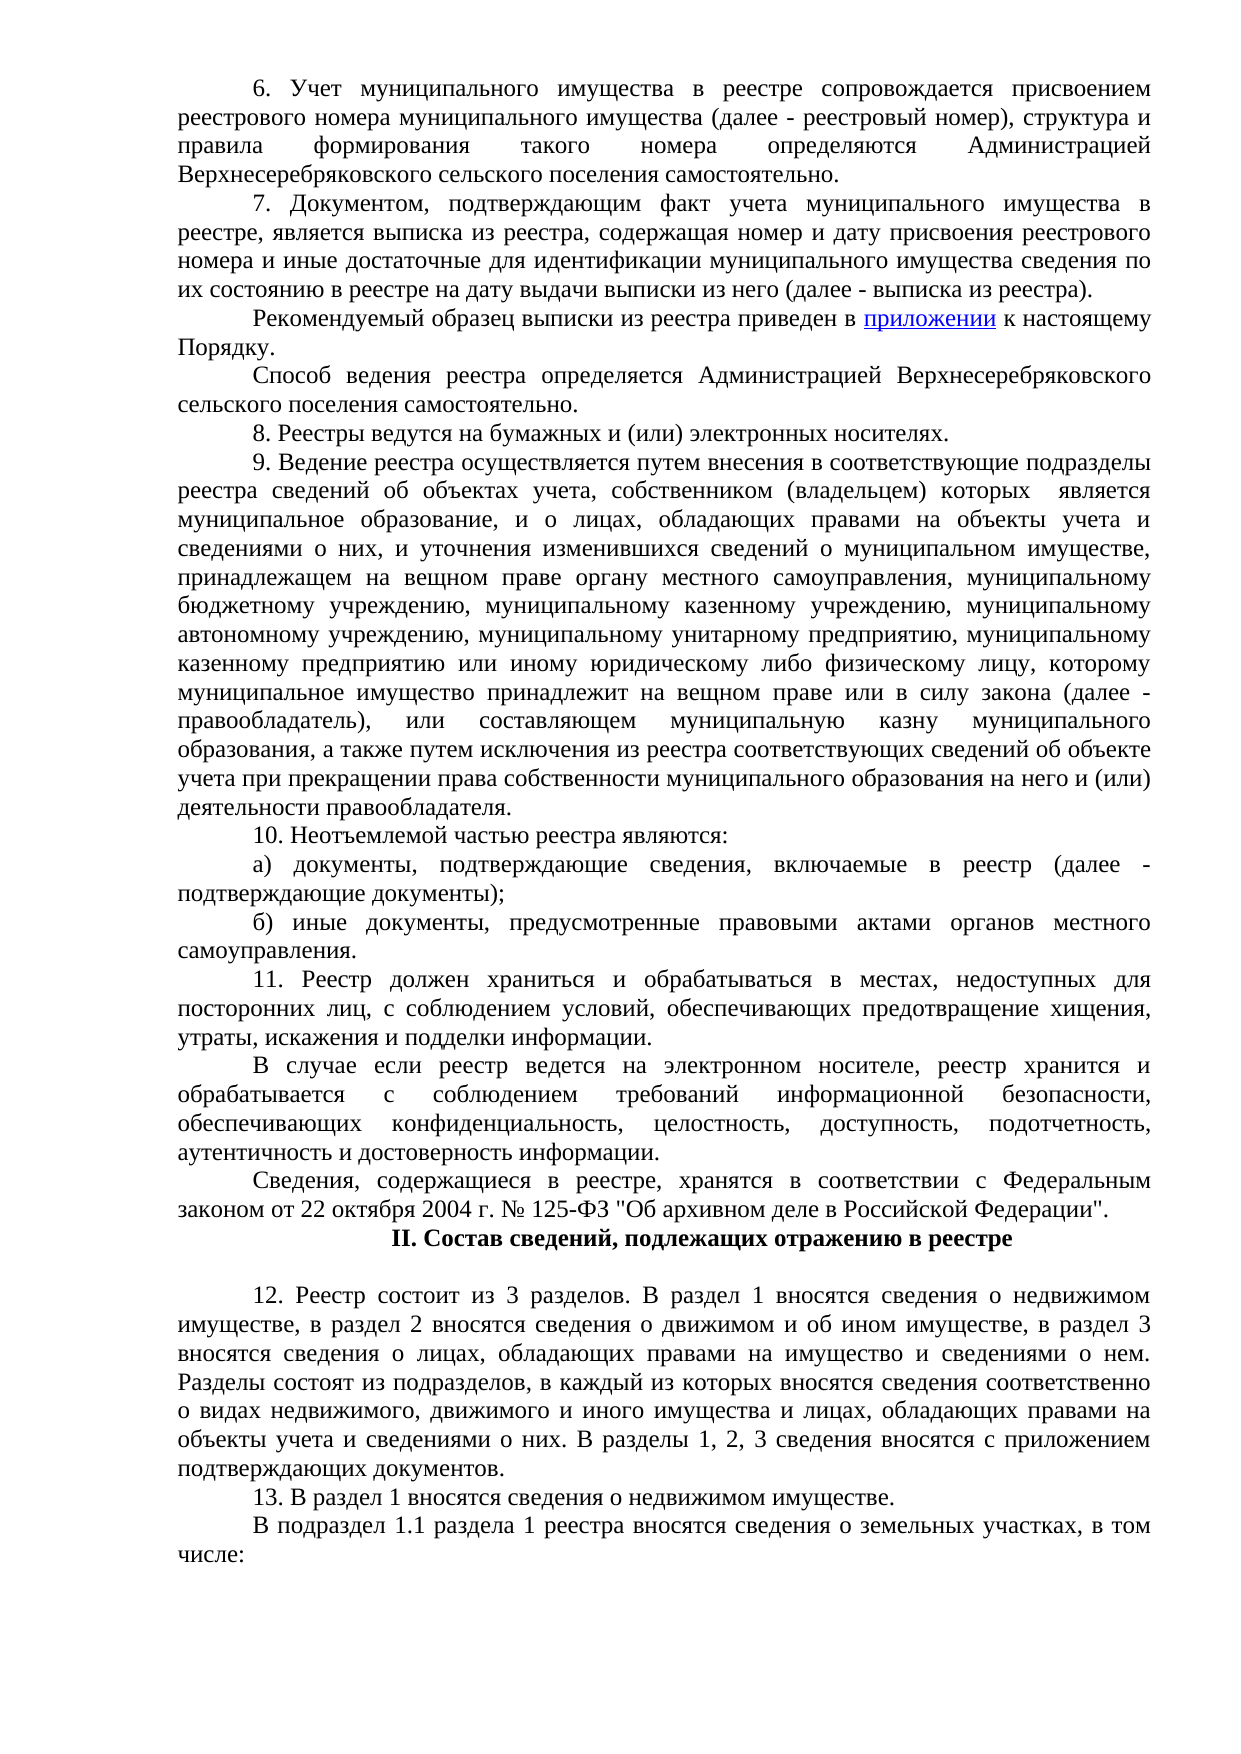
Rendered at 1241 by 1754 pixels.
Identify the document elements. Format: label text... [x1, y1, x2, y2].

text Сведения, содержащиеся в реестре, хранятся в соответствии с Федеральным законом от 22 октября . № 125-ФЗ "Об архивном деле в Российской Федерации". [177, 1166, 1152, 1223]
text 8. Реестры ведутся на бумажных и (или) электронных носителях. [177, 418, 1152, 447]
text 9. Ведение реестра осуществляется путем внесения в соответствующие подразделы реестра сведений об объектах учета, собственником (владельцем) которых является муниципальное образование, и о лицах, обладающих правами на объекты учета и сведениями о них, и уточнения изменившихся сведений о муниципальном имуществе, принадлежащем на вещном праве органу местного самоуправления, муниципальному бюджетному учреждению, муниципальному казенному учреждению, муниципальному автономному учреждению, муниципальному унитарному предприятию, муниципальному казенному предприятию или иному юридическому либо физическому лицу, которому муниципальное имущество принадлежит на вещном праве или в силу закона (далее - правообладатель), или составляющем муниципальную казну муниципального образования, а также путем исключения из реестра соответствующих сведений об объекте учета при прекращении права собственности муниципального образования на него и (или) деятельности правообладателя. [177, 447, 1152, 821]
text б) иные документы, предусмотренные правовыми актами органов местного самоуправления. [177, 907, 1152, 964]
text 12. Реестр состоит из 3 разделов. В раздел 1 вносятся сведения о недвижимом имуществе, в раздел 2 вносятся сведения о движимом и об ином имуществе, в раздел 3 вносятся сведения о лицах, обладающих правами на имущество и сведениями о нем. Разделы состоят из подразделов, в каждый из которых вносятся сведения соответственно о видах недвижимого, движимого и иного имущества и лицах, обладающих правами на объекты учета и сведениями о них. В разделы 1, 2, 3 сведения вносятся с приложением подтверждающих документов. [177, 1281, 1152, 1482]
text а) документы, подтверждающие сведения, включаемые в реестр (далее - подтверждающие документы); [177, 849, 1152, 907]
text В подраздел 1.1 раздела 1 реестра вносятся сведения о земельных участках, в том числе: [177, 1511, 1152, 1568]
text Способ ведения реестра определяется Администрацией Верхнесеребряковского сельского поселения самостоятельно. [177, 361, 1152, 418]
text II. Состав сведений, подлежащих отражению в реестре [177, 1223, 1152, 1252]
text 6. Учет муниципального имущества в реестре сопровождается присвоением реестрового номера муниципального имущества (далее - реестровый номер), структура и правила формирования такого номера определяются Администрацией Верхнесеребряковского сельского поселения самостоятельно. [177, 73, 1152, 188]
text 10. Неотъемлемой частью реестра являются: [177, 821, 1152, 849]
text В случае если реестр ведется на электронном носителе, реестр хранится и обрабатывается с соблюдением требований информационной безопасности, обеспечивающих конфиденциальность, целостность, доступность, подотчетность, аутентичность и достоверность информации. [177, 1051, 1152, 1166]
text Рекомендуемый образец выписки из реестра приведен в приложении к настоящему Порядку. [177, 303, 1152, 361]
text 11. Реестр должен храниться и обрабатываться в местах, недоступных для посторонних лиц, с соблюдением условий, обеспечивающих предотвращение хищения, утраты, искажения и подделки информации. [177, 964, 1152, 1051]
text 7. Документом, подтверждающим факт учета муниципального имущества в реестре, является выписка из реестра, содержащая номер и дату присвоения реестрового номера и иные достаточные для идентификации муниципального имущества сведения по их состоянию в реестре на дату выдачи выписки из него (далее - выписка из реестра). [177, 188, 1152, 303]
text 13. В раздел 1 вносятся сведения о недвижимом имуществе. [177, 1482, 1152, 1511]
